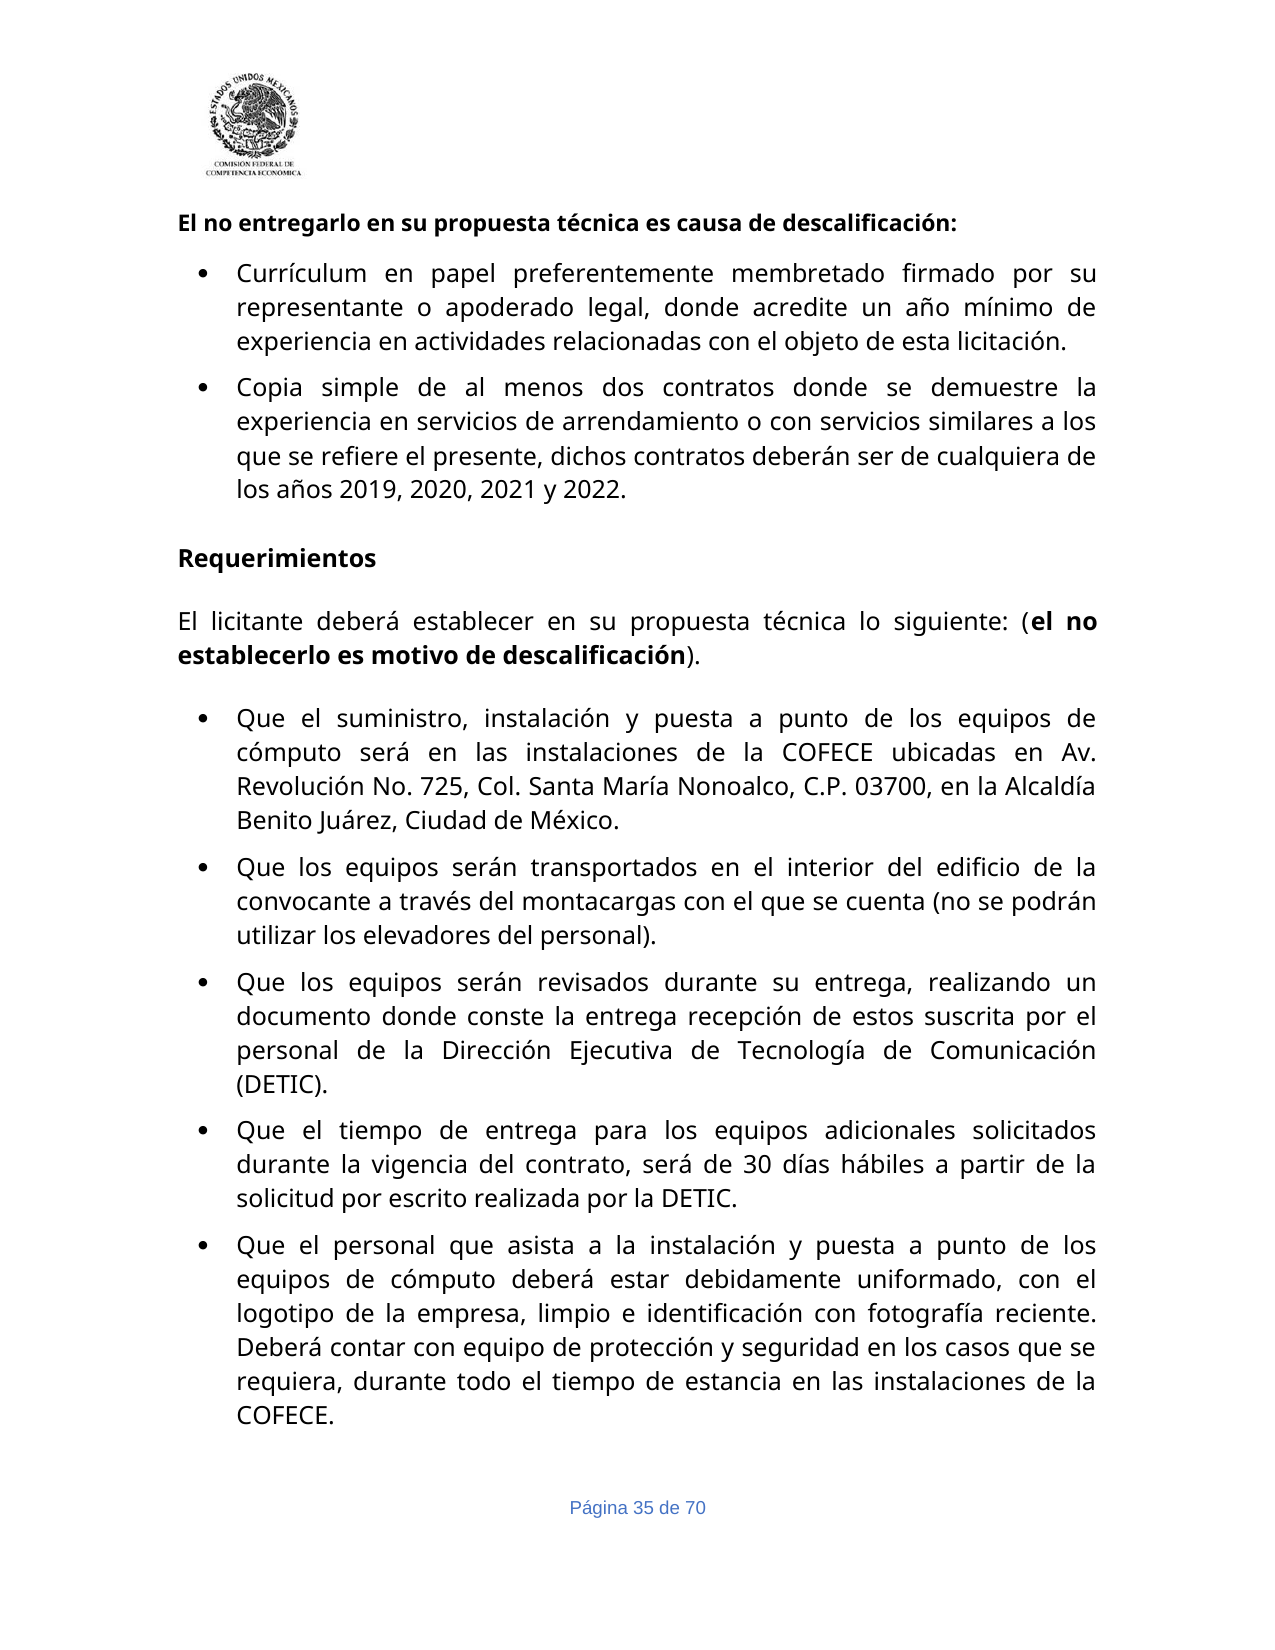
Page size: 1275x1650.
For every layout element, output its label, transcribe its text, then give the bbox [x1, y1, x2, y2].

list Que los equipos serán revisados durante su entrega, realizando un documento donde conste la entrega recepción de estos suscrita por el personal de la Dirección Ejecutiva de Tecnología de Comunicación (DETIC). [199, 964, 1098, 1101]
list Copia simple de al menos dos contratos donde se demuestre la experiencia en servicios de arrendamiento o con servicios similares a los que se refiere el presente, dichos contratos deberán ser de cualquiera de los años 2019, 2020, 2021 y 2022. [199, 370, 1098, 506]
list Que los equipos serán transportados en el interior del edificio de la convocante a través del montacargas con el que se cuenta (no se podrán utilizar los elevadores del personal). [199, 849, 1098, 952]
list Currículum en papel preferentemente membretado firmado por su representante o apoderado legal, donde acredite un año mínimo de experiencia en actividades relacionadas con el objeto de esta licitación. [199, 255, 1098, 357]
text Requerimientos [177, 540, 1098, 574]
text El licitante deberá establecer en su propuesta técnica lo siguiente: (el no establecerlo es motivo de descalificación). [177, 603, 1098, 672]
list Que el personal que asista a la instalación y puesta a punto de los equipos de cómputo deberá estar debidamente uniformado, con el logotipo de la empresa, limpio e identificación con fotografía reciente. Deberá contar con equipo de protección y seguridad en los casos que se requiera, durante todo el tiempo de estancia en las instalaciones de la COFECE. [199, 1228, 1098, 1432]
picture [188, 73, 322, 179]
list Que el suministro, instalación y puesta a punto de los equipos de cómputo será en las instalaciones de la COFECE ubicadas en Av. Revolución No. 725, Col. Santa María Nonoalco, C.P. 03700, en la Alcaldía Benito Juárez, Ciudad de México. [199, 701, 1098, 837]
list Que el tiempo de entrega para los equipos adicionales solicitados durante la vigencia del contrato, será de 30 días hábiles a partir de la solicitud por escrito realizada por la DETIC. [199, 1113, 1098, 1215]
text El no entregarlo en su propuesta técnica es causa de descalificación: [177, 207, 1098, 239]
